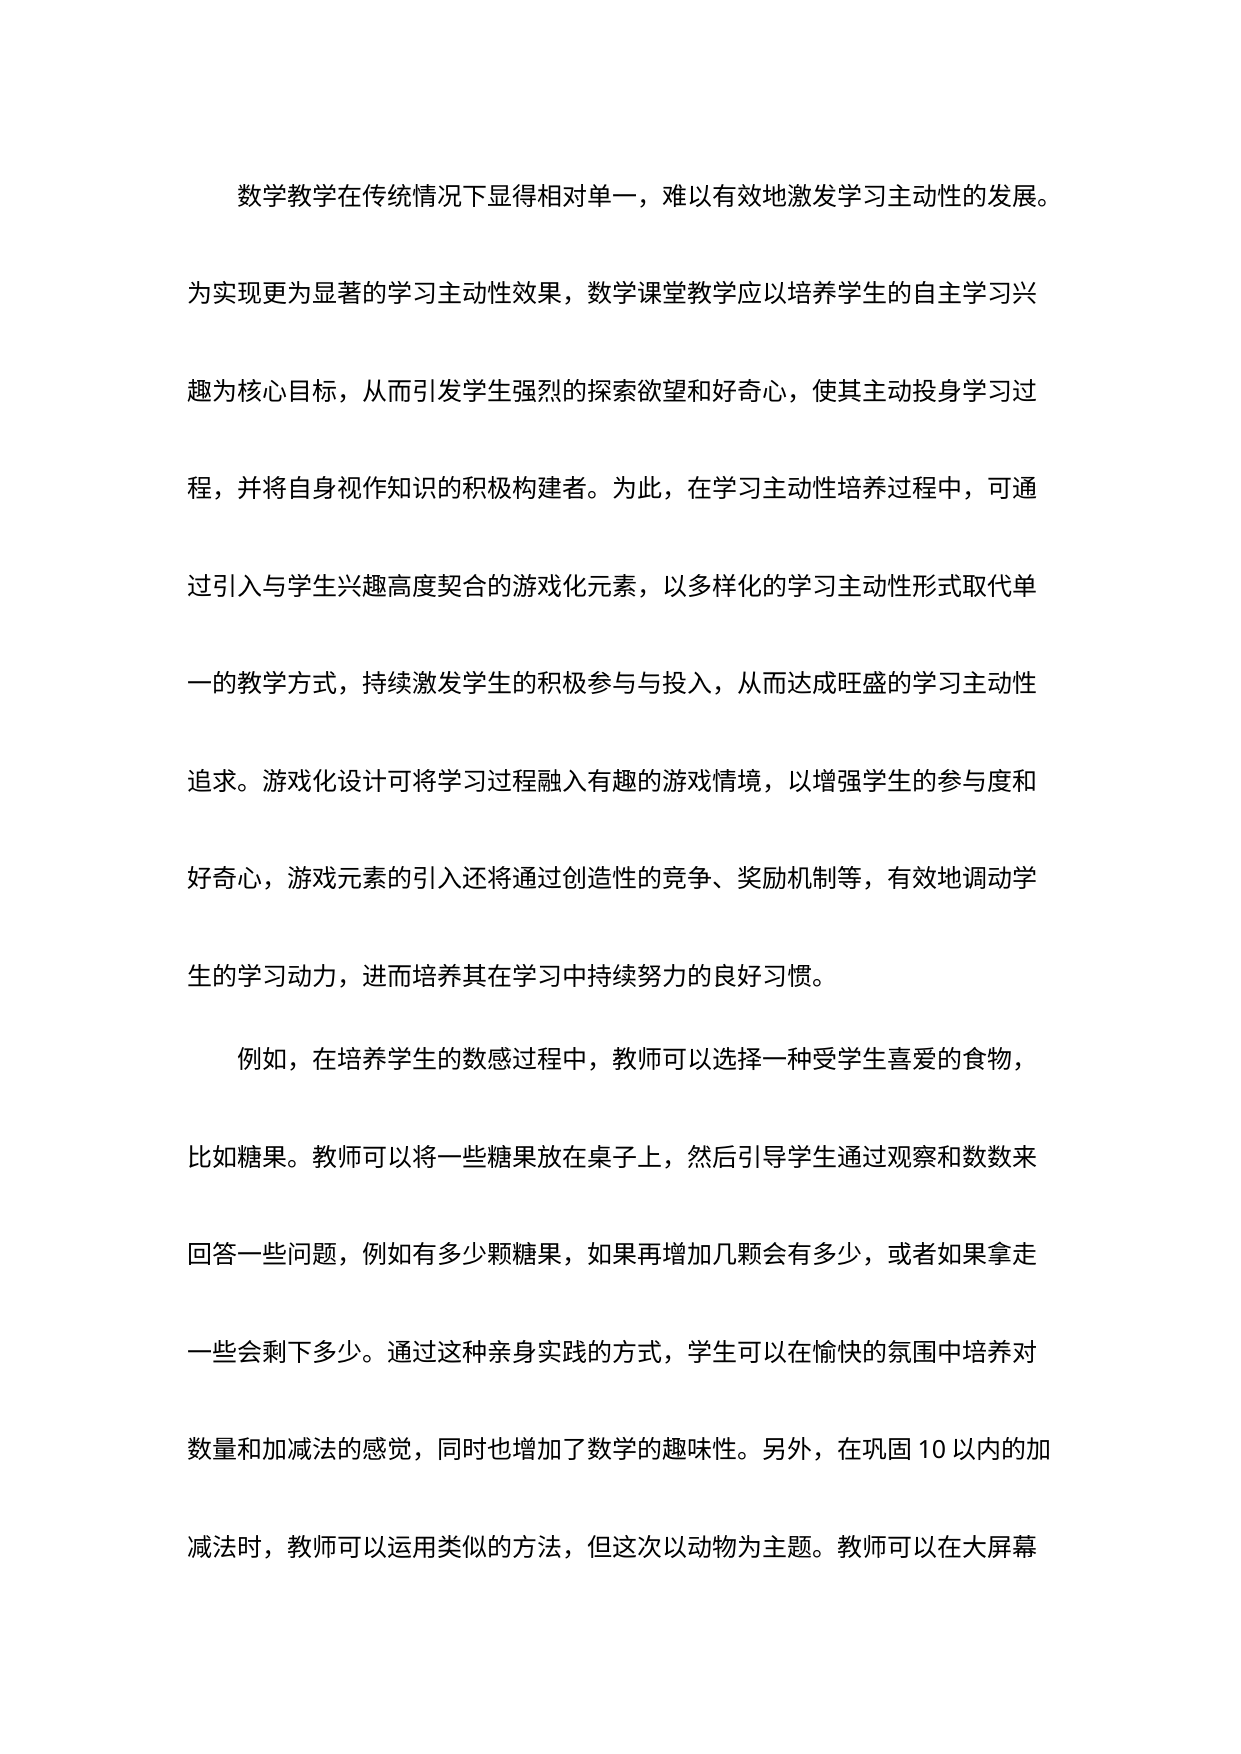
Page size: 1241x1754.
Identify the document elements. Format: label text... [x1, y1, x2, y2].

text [187, 1025, 1053, 1578]
text 数学教学在传统情况下显得相对单一，难以有效地激发学习主动性的发展。为实现更为显著的学习主动性效果，数学课堂教学应以培养学生的自主学习兴趣为核心目标，从而引发学生强烈的探索欲望和好奇心，使其主动投身学习过程，并将自身视作知识的积极构建者。为此，在学习主动性培养过程中，可通过引入与学生兴趣高度契合的游戏化元素，以多样化的学习主动性形式取代单一的教学方式，持续激发学生的积极参与与投入，从而达成旺盛的学习主动性追求。游戏化设计可将学习过程融入有趣的游戏情境，以增强学生的参与度和好奇心，游戏元素的引入还将通过创造性的竞争、奖励机制等，有效地调动学生的学习动力，进而培养其在学习中持续努力的良好习惯。 [187, 162, 1053, 1007]
